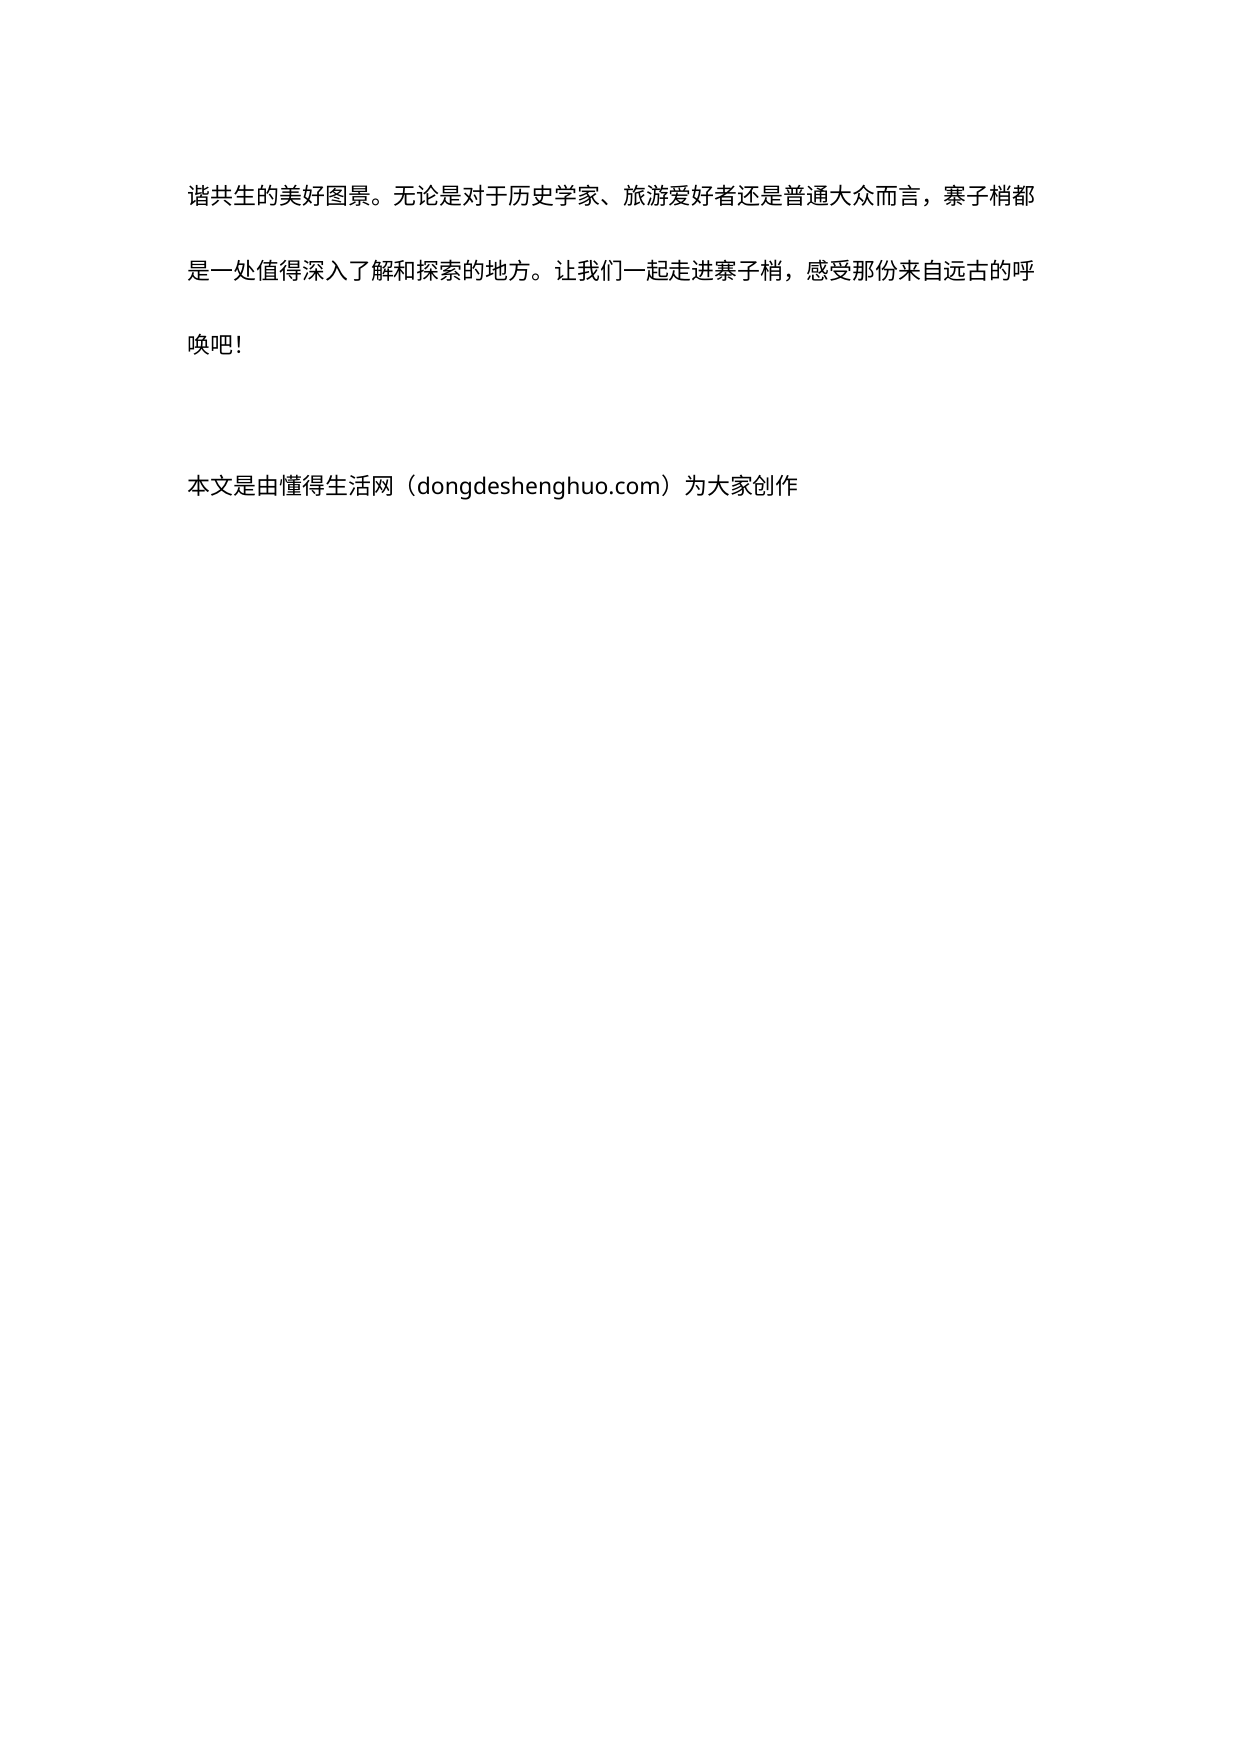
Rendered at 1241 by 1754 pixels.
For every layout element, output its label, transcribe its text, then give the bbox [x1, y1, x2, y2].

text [187, 162, 1053, 376]
text 本文是由懂得生活网（dongdeshenghuo.com）为大家创作 [187, 452, 1053, 517]
